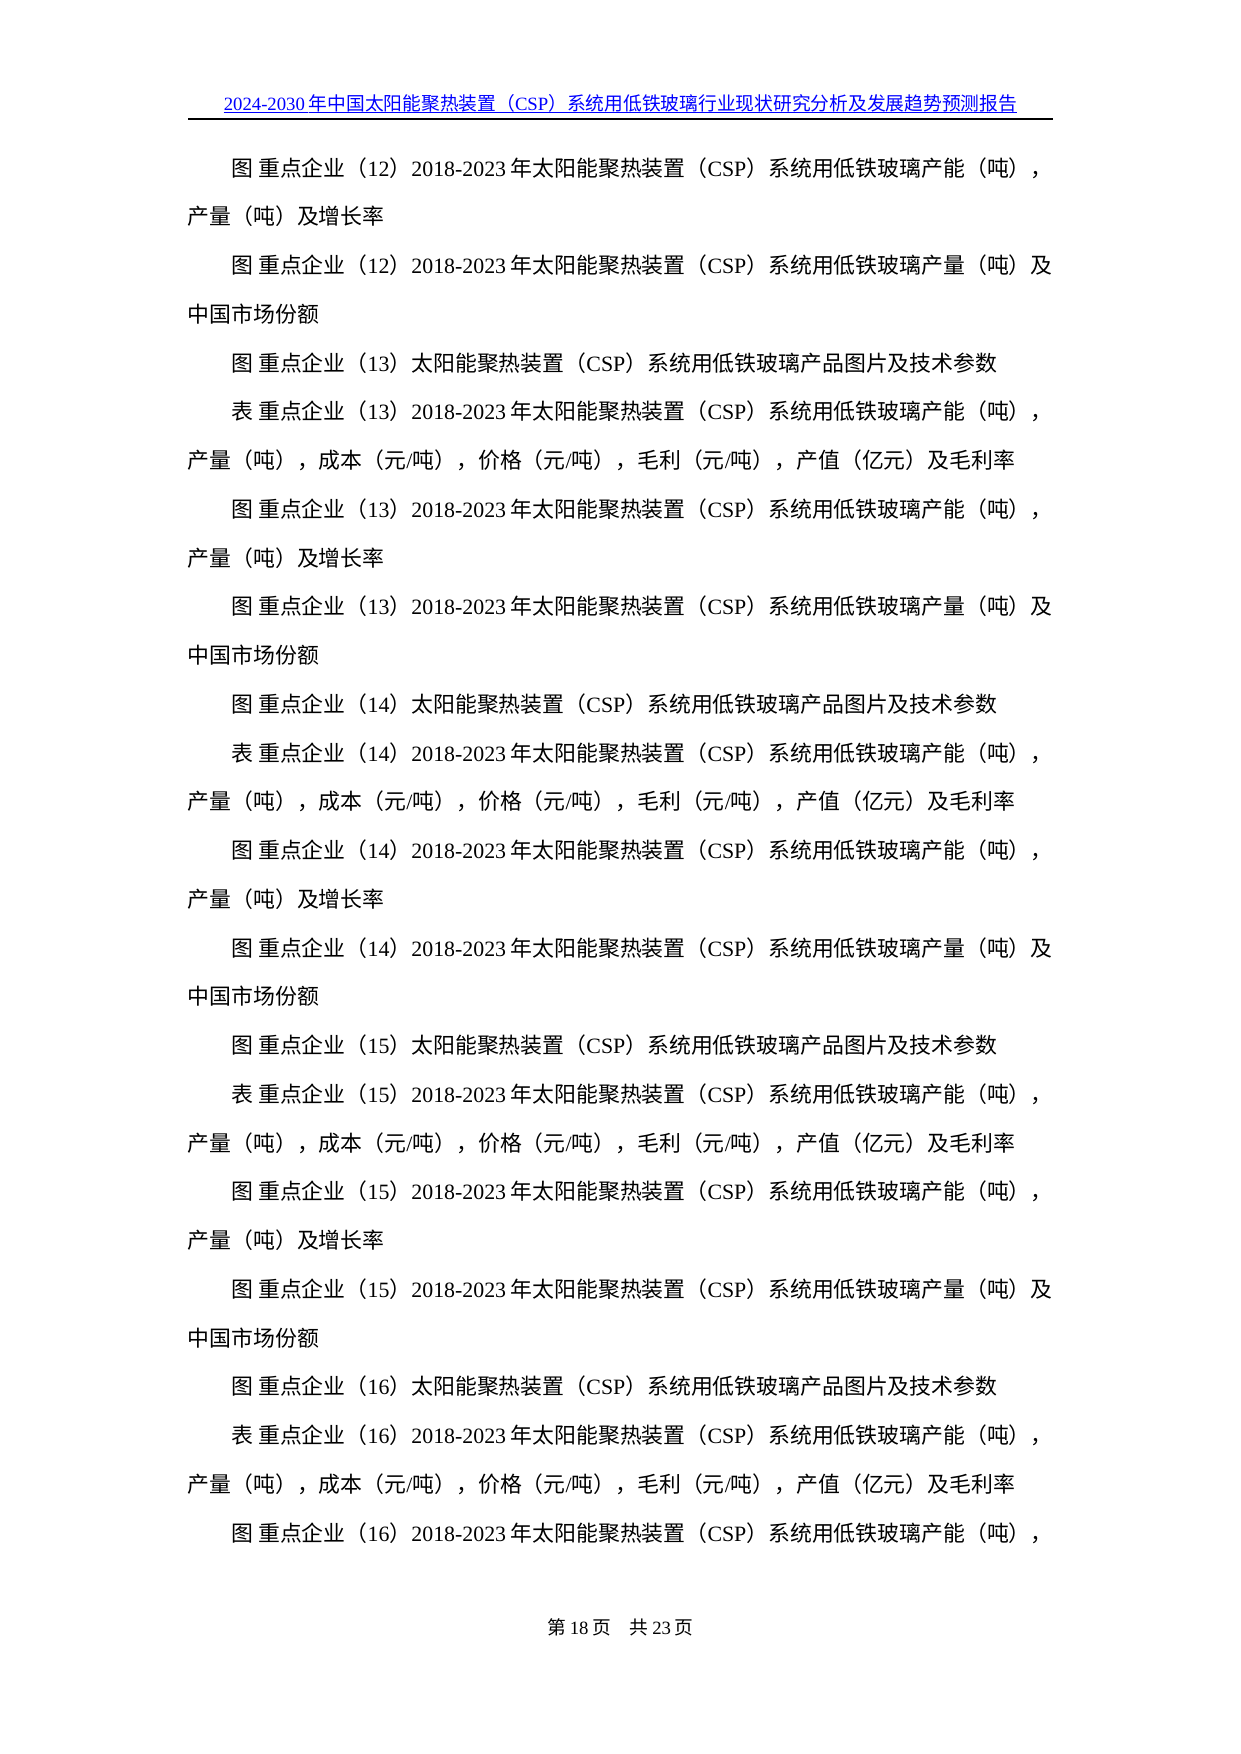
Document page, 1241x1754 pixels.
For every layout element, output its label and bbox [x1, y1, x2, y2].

text [187, 150, 1053, 1548]
